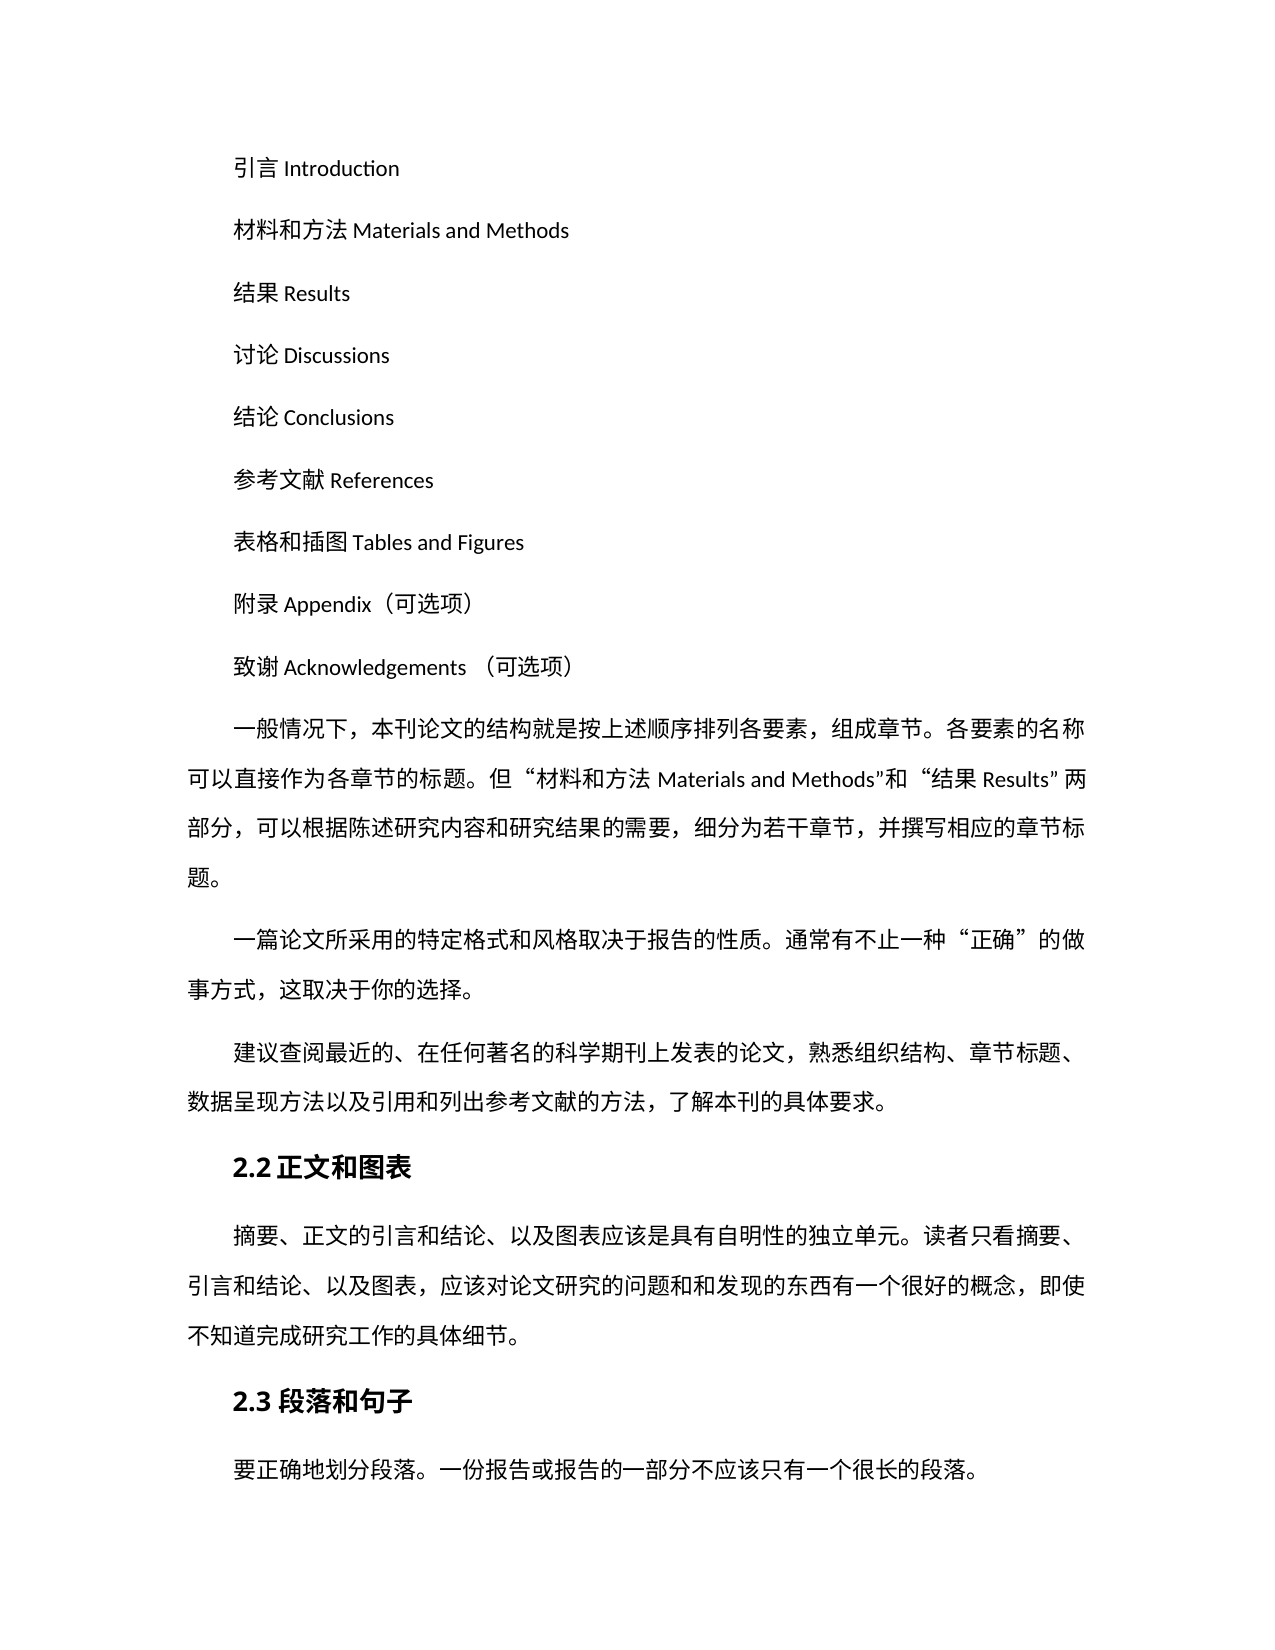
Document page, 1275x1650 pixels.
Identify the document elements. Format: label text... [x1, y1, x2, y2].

text 结果Results [187, 274, 1087, 308]
text 参考文献 References [187, 461, 1087, 495]
text 要正确地划分段落。一份报告或报告的一部分不应该只有一个很长的段落。 [187, 1451, 1087, 1485]
text 表格和插图Tables and Figures [187, 524, 1087, 557]
text 致谢Acknowledgements （可选项） [187, 648, 1087, 682]
text 摘要、正文的引言和结论、以及图表应该是具有自明性的独立单元。读者只看摘要、引言和结论、以及图表，应该对论文研究的问题和和发现的东西有一个很好的概念，即使不知道完成研究工作的具体细节。 [187, 1218, 1087, 1351]
text 材料和方法Materials and Methods [187, 212, 1087, 246]
text 建议查阅最近的、在任何著名的科学期刊上发表的论文，熟悉组织结构、章节标题、数据呈现方法以及引用和列出参考文献的方法，了解本刊的具体要求。 [187, 1034, 1087, 1117]
subtitle 2.2正文和图表 [187, 1146, 1087, 1186]
text 一般情况下，本刊论文的结构就是按上述顺序排列各要素，组成章节。各要素的名称可以直接作为各章节的标题。但“材料和方法Materials and Methods”和“结果Results” 两部分，可以根据陈述研究内容和研究结果的需要，细分为若干章节，并撰写相应的章节标题。 [187, 711, 1087, 893]
text 一篇论文所采用的特定格式和风格取决于报告的性质。通常有不止一种“正确”的做事方式，这取决于你的选择。 [187, 922, 1087, 1005]
text 附录Appendix（可选项） [187, 586, 1087, 619]
text 讨论Discussions [187, 337, 1087, 370]
text 结论Conclusions [187, 399, 1087, 432]
text 引言Introduction [187, 150, 1087, 183]
subtitle 2.3 段落和句子 [187, 1380, 1087, 1419]
